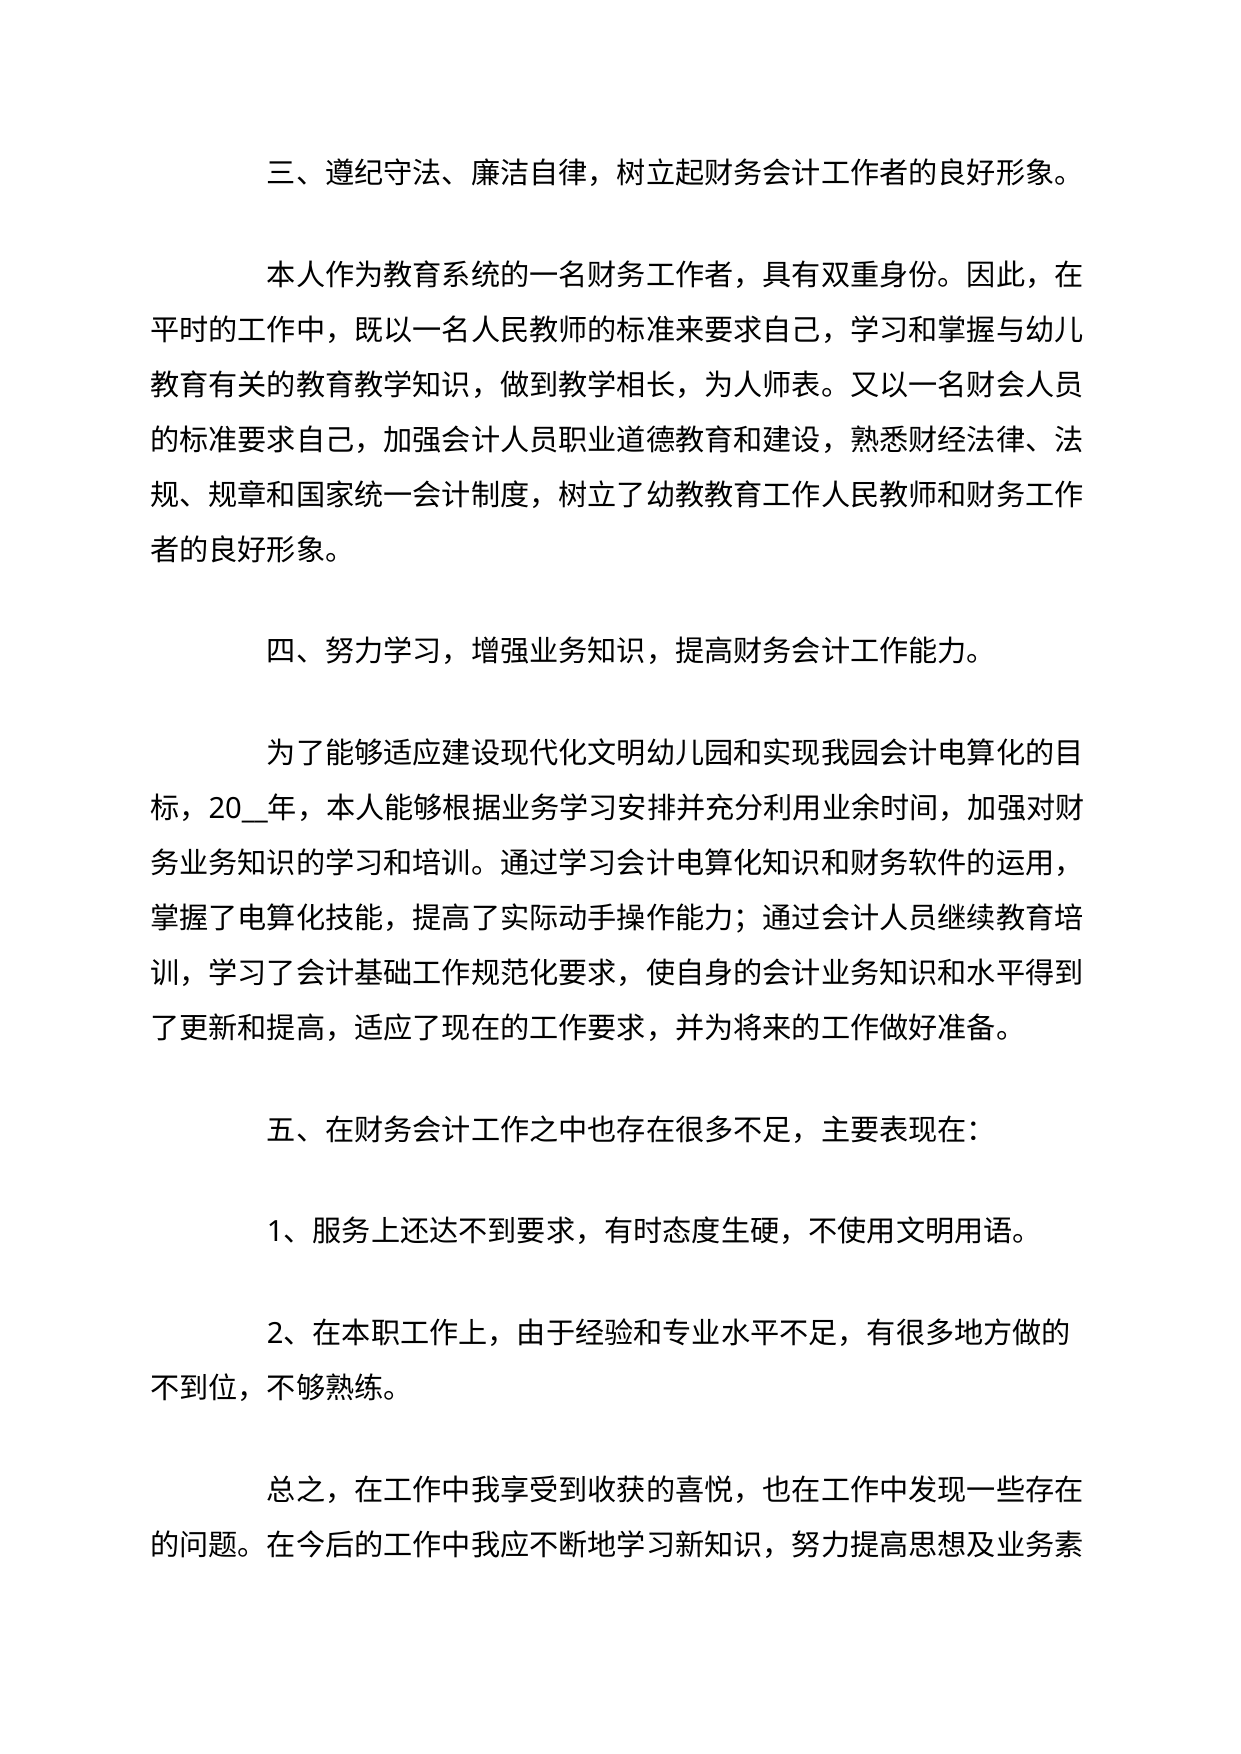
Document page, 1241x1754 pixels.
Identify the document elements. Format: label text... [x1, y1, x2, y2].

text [150, 1467, 1090, 1564]
text 五、在财务会计工作之中也存在很多不足，主要表现在： [150, 1106, 1090, 1148]
text 三、遵纪守法、廉洁自律，树立起财务会计工作者的良好形象。 [150, 150, 1090, 192]
text 为了能够适应建设现代化文明幼儿园和实现我园会计电算化的目标，20__年，本人能够根据业务学习安排并充分利用业余时间，加强对财务业务知识的学习和培训。通过学习会计电算化知识和财务软件的运用，掌握了电算化技能，提高了实际动手操作能力；通过会计人员继续教育培训，学习了会计基础工作规范化要求，使自身的会计业务知识和水平得到了更新和提高，适应了现在的工作要求，并为将来的工作做好准备。 [150, 730, 1090, 1047]
text 四、努力学习，增强业务知识，提高财务会计工作能力。 [150, 628, 1090, 670]
text 本人作为教育系统的一名财务工作者，具有双重身份。因此，在平时的工作中，既以一名人民教师的标准来要求自己，学习和掌握与幼儿教育有关的教育教学知识，做到教学相长，为人师表。又以一名财会人员的标准要求自己，加强会计人员职业道德教育和建设，熟悉财经法律、法规、规章和国家统一会计制度，树立了幼教教育工作人民教师和财务工作者的良好形象。 [150, 252, 1090, 568]
text 1、服务上还达不到要求，有时态度生硬，不使用文明用语。 [150, 1208, 1090, 1250]
text 2、在本职工作上，由于经验和专业水平不足，有很多地方做的不到位，不够熟练。 [150, 1310, 1090, 1407]
